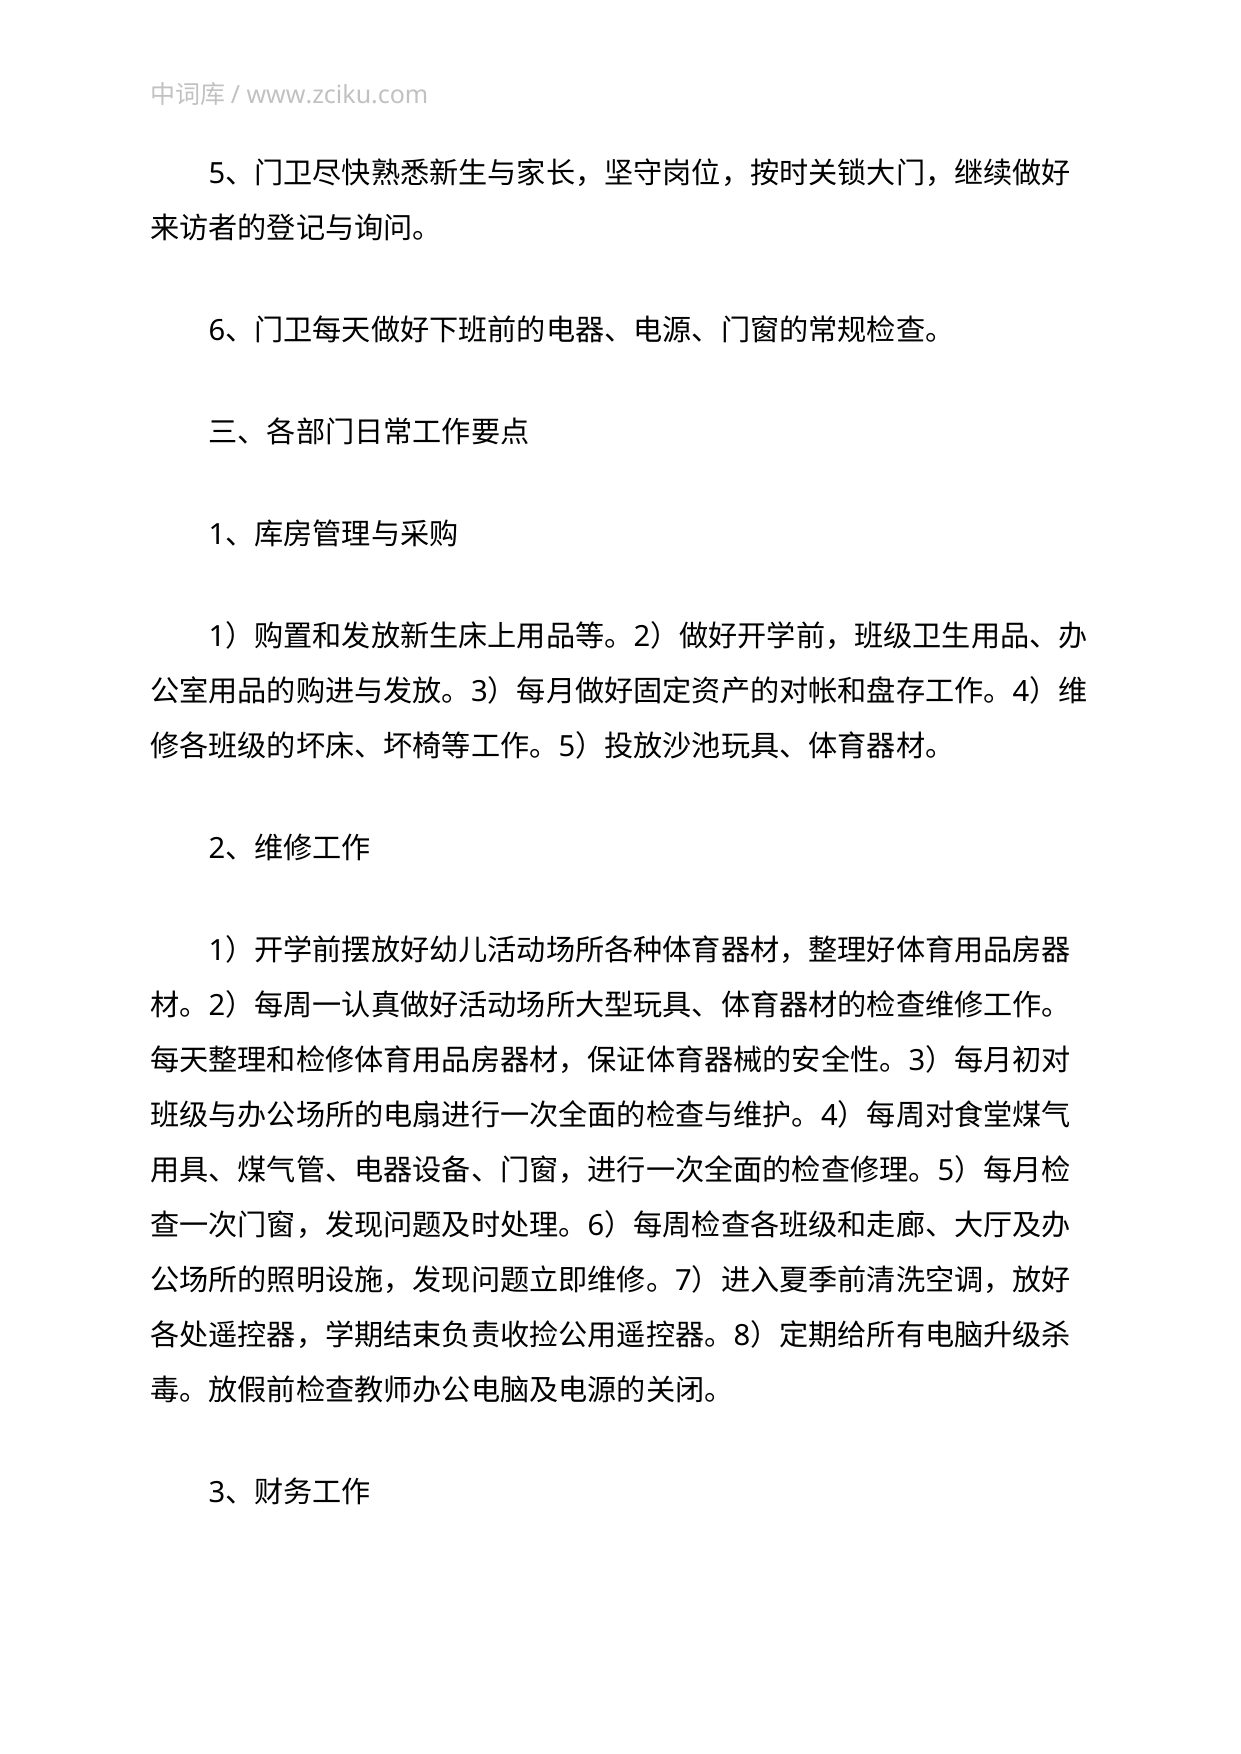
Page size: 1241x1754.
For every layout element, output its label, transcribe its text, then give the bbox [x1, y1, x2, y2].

text 1、库房管理与采购 [150, 511, 1090, 553]
text 6、门卫每天做好下班前的电器、电源、门窗的常规检查。 [150, 307, 1090, 349]
text 3、财务工作 [150, 1468, 1090, 1511]
text 2、维修工作 [150, 824, 1090, 867]
text 5、门卫尽快熟悉新生与家长，坚守岗位，按时关锁大门，继续做好来访者的登记与询问。 [150, 150, 1090, 247]
text 三、各部门日常工作要点 [150, 409, 1090, 451]
text 1）购置和发放新生床上用品等。2）做好开学前，班级卫生用品、办公室用品的购进与发放。3）每月做好固定资产的对帐和盘存工作。4）维修各班级的坏床、坏椅等工作。5）投放沙池玩具、体育器材。 [150, 612, 1090, 765]
text 1）开学前摆放好幼儿活动场所各种体育器材，整理好体育用品房器材。2）每周一认真做好活动场所大型玩具、体育器材的检查维修工作。每天整理和检修体育用品房器材，保证体育器械的安全性。3）每月初对班级与办公场所的电扇进行一次全面的检查与维护。4）每周对食堂煤气用具、煤气管、电器设备、门窗，进行一次全面的检查修理。5）每月检查一次门窗，发现问题及时处理。6）每周检查各班级和走廊、大厅及办公场所的照明设施，发现问题立即维修。7）进入夏季前清洗空调，放好各处遥控器，学期结束负责收捡公用遥控器。8）定期给所有电脑升级杀毒。放假前检查教师办公电脑及电源的关闭。 [150, 926, 1090, 1409]
